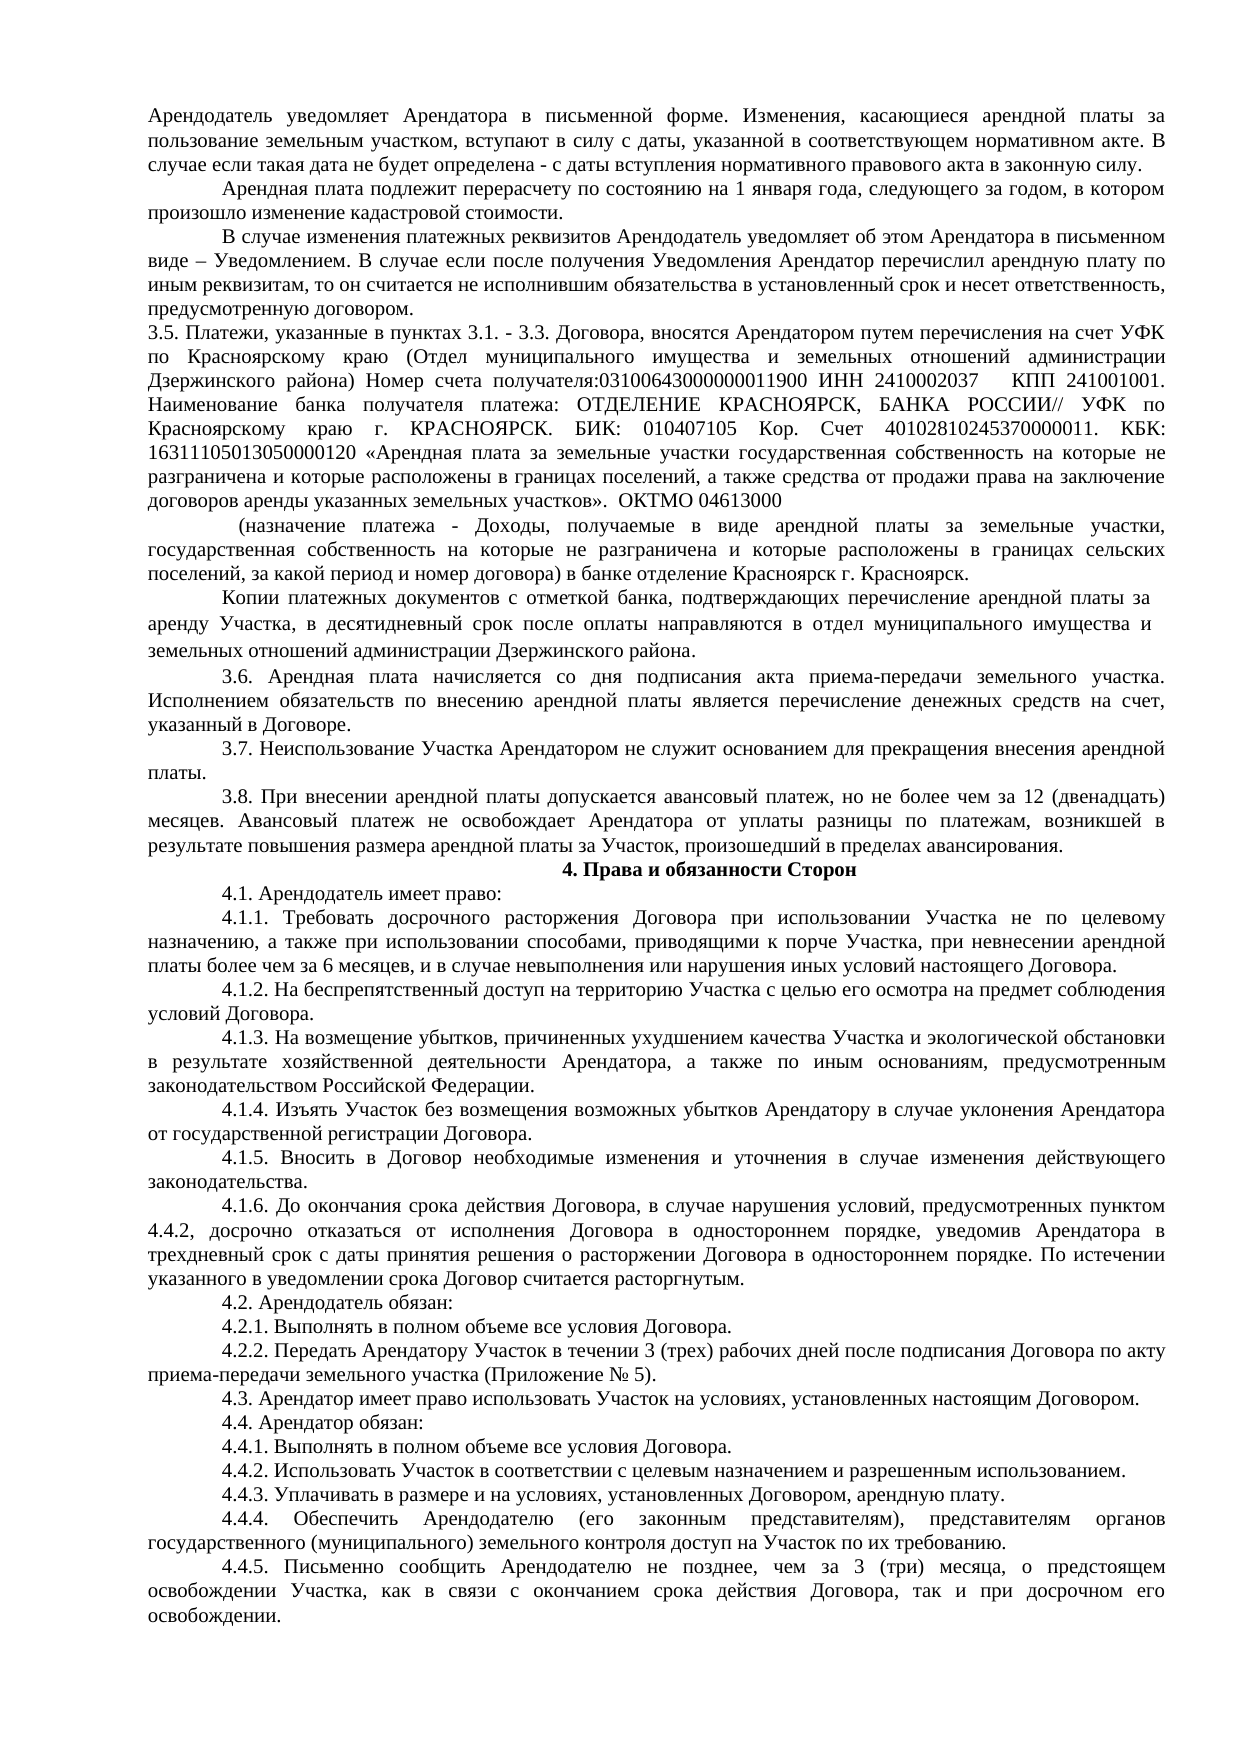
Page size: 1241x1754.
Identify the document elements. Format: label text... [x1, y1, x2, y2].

text 4.1.2. На беспрепятственный доступ на территорию Участка с целью его осмотра на предмет соблюдения условий Договора. [148, 977, 1167, 1025]
text В случае изменения платежных реквизитов Арендодатель уведомляет об этом Арендатора в письменном виде – Уведомлением. В случае если после получения Уведомления Арендатор перечислил арендную плату по иным реквизитам, то он считается не исполнившим обязательства в установленный срок и несет ответственность, предусмотренную договором. [148, 224, 1167, 320]
text (назначение платежа - Доходы, получаемые в виде арендной платы за земельные участки, государственная собственность на которые не разграничена и которые расположены в границах сельских поселений, за какой период и номер договора) в банке отделение Красноярск г. Красноярск. [148, 512, 1167, 585]
text 4.1.1. Требовать досрочного расторжения Договора при использовании Участка не по целевому назначению, а также при использовании способами, приводящими к порче Участка, при невнесении арендной платы более чем за 6 месяцев, и в случае невыполнения или нарушения иных условий настоящего Договора. [148, 905, 1167, 977]
text 3.5. Платежи, указанные в пунктах 3.1. - 3.3. Договора, вносятся Арендатором путем перечисления на счет УФК по Красноярскому краю (Отдел муниципального имущества и земельных отношений администрации Дзержинского района) Номер счета получателя:03100643000000011900 ИНН 2410002037 КПП 241001001. Наименование банка получателя платежа: ОТДЕЛЕНИЕ КРАСНОЯРСК, БАНКА РОССИИ// УФК по Красноярскому краю г. КРАСНОЯРСК. БИК: 010407105 Кор. Счет 40102810245370000011. КБК: 16311105013050000120 «Арендная плата за земельные участки государственная собственность на которые не разграничена и которые расположены в границах поселений, а также средства от продажи права на заключение договоров аренды указанных земельных участков». ОКТМО 04613000 [148, 320, 1167, 512]
text 4.2.1. Выполнять в полном объеме все условия Договора. [148, 1314, 1167, 1338]
text Копии платежных документов с отметкой банка, подтверждающих перечисление арендной платы за аренду Участка, в десятидневный срок после оплаты направляются в отдел муниципального имущества и земельных отношений администрации Дзержинского района. [148, 585, 1152, 662]
text 4.4. Арендатор обязан: [148, 1410, 1167, 1434]
text 4.2. Арендодатель обязан: [148, 1290, 1167, 1314]
text 4.1.5. Вносить в Договор необходимые изменения и уточнения в случае изменения действующего законодательства. [148, 1145, 1167, 1193]
text 4.1.4. Изъять Участок без возмещения возможных убытков Арендатору в случае уклонения Арендатора от государственной регистрации Договора. [148, 1097, 1167, 1145]
text 4.2.2. Передать Арендатору Участок в течении 3 (трех) рабочих дней после подписания Договора по акту приема-передачи земельного участка (Приложение № 5). [148, 1338, 1167, 1386]
text 4.1. Арендодатель имеет право: [148, 881, 1167, 905]
text 3.6. Арендная плата начисляется со дня подписания акта приема-передачи земельного участка. Исполнением обязательств по внесению арендной платы является перечисление денежных средств на счет, указанный в Договоре. [148, 664, 1167, 736]
text 4.4.5. Письменно сообщить Арендодателю не позднее, чем за 3 (три) месяца, о предстоящем освобождении Участка, как в связи с окончанием срока действия Договора, так и при досрочном его освобождении. [148, 1554, 1167, 1627]
text 4.1.3. На возмещение убытков, причиненных ухудшением качества Участка и экологической обстановки в результате хозяйственной деятельности арендатора, а также по иным основаниям, предусмотренным законодательством Российской Федерации. [148, 1025, 1167, 1097]
text Арендная плата подлежит перерасчету по состоянию на 1 января года, следующего за годом, в котором произошло изменение кадастровой стоимости. [148, 176, 1167, 224]
text 4.4.3. Уплачивать в размере и на условиях, установленных Договором, арендную плату. [148, 1482, 1167, 1506]
text 4.4.2. Использовать Участок в соответствии с целевым назначением и разрешенным использованием. [148, 1458, 1167, 1482]
text 4.3. Арендатор имеет право использовать Участок на условиях, установленных настоящим Договором. [148, 1386, 1167, 1410]
text 4.1.6. До окончания срока действия Договора, в случае нарушения условий, предусмотренных пунктом 4.4.2, досрочно отказаться от исполнения Договора в одностороннем порядке, уведомив Арендатора в трехдневный срок с даты принятия решения о расторжении Договора в одностороннем порядке. По истечении указанного в уведомлении срока Договор считается расторгнутым. [148, 1193, 1167, 1290]
text 3.8. При внесении арендной платы допускается авансовый платеж, но не более чем за 12 (двенадцать) месяцев. Авансовый платеж не освобождает Арендатора от уплаты разницы по платежам, возникшей в результате повышения размера арендной платы за Участок, произошедший в пределах авансирования. [148, 784, 1167, 857]
text 4. Права и обязанности Сторон [252, 857, 1167, 881]
text 4.4.1. Выполнять в полном объеме все условия Договора. [148, 1434, 1167, 1458]
text 3.7. Неиспользование Участка Арендатором не служит основанием для прекращения внесения арендной платы. [148, 736, 1167, 784]
text 4.4.4. Обеспечить Арендодателю (его законным представителям), представителям органов государственного (муниципального) земельного контроля доступ на Участок по их требованию. [148, 1506, 1167, 1554]
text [148, 103, 1167, 176]
